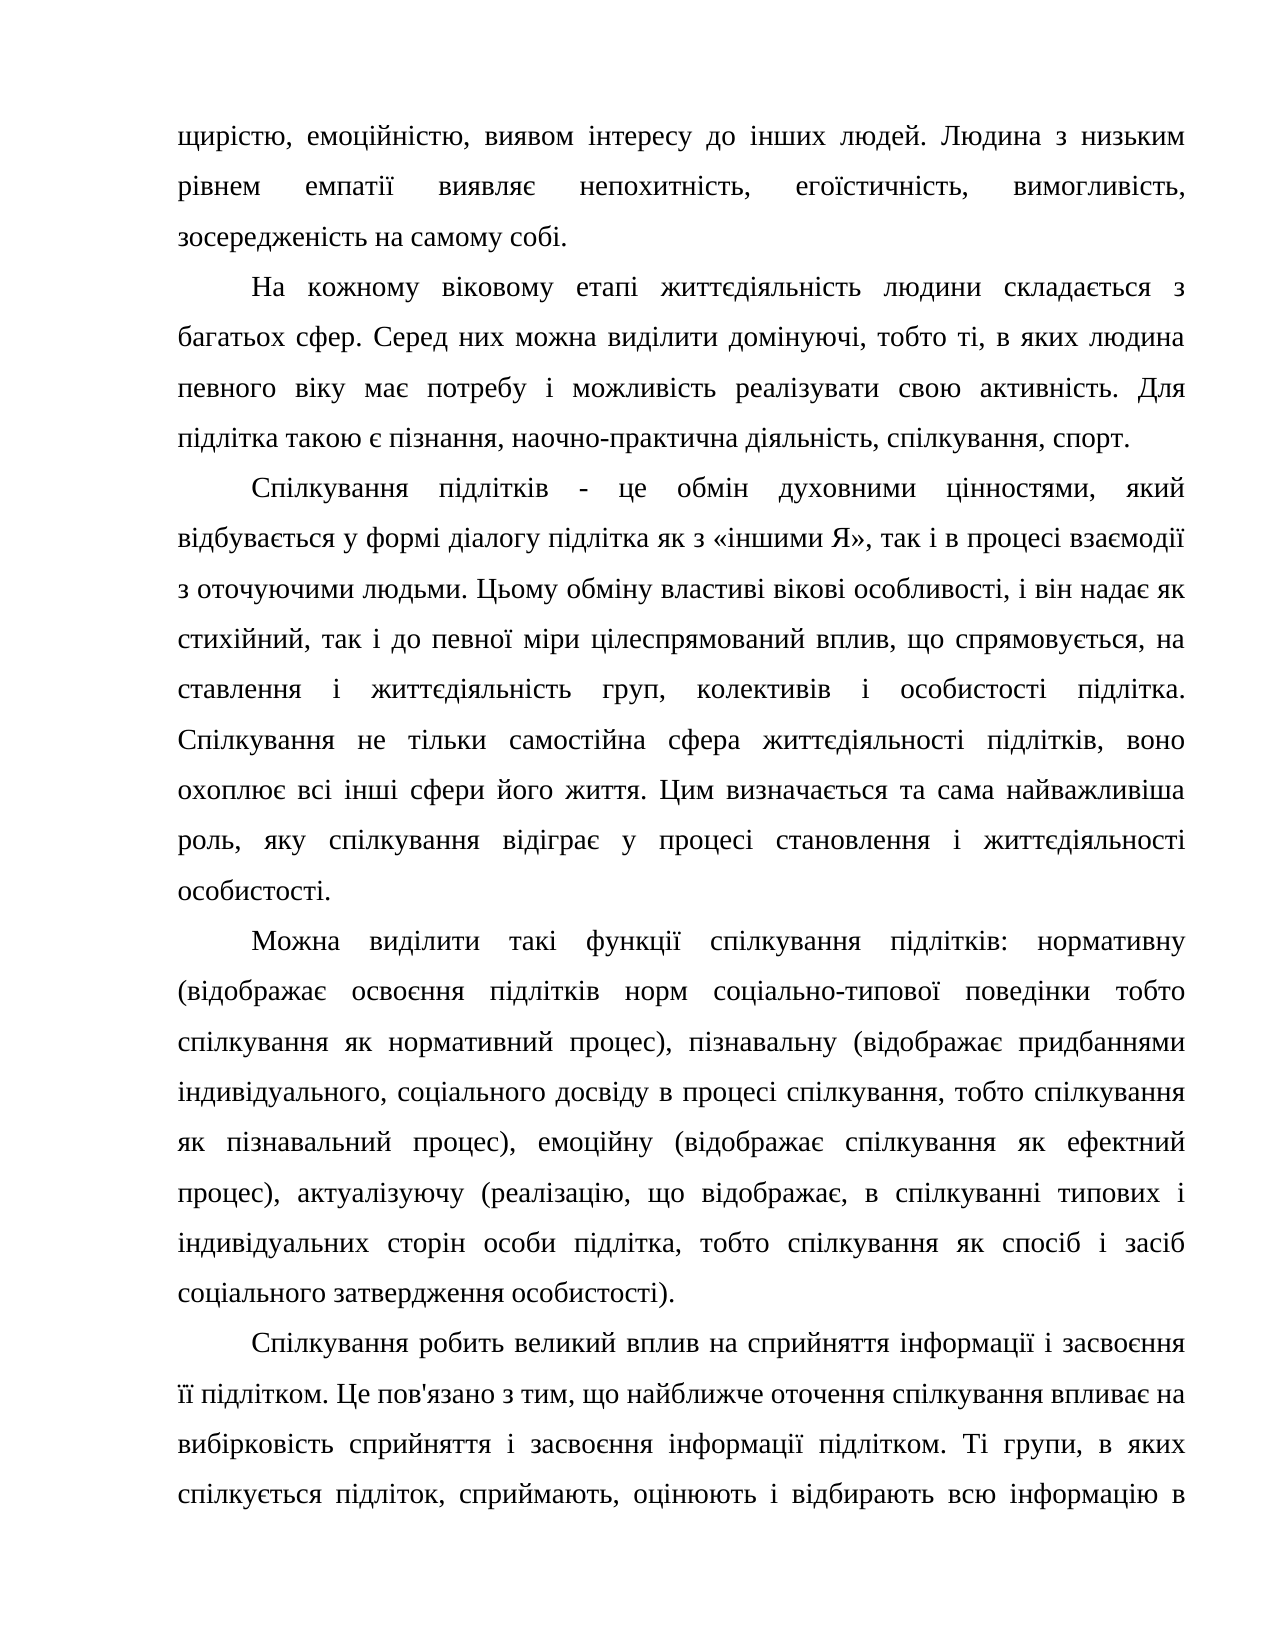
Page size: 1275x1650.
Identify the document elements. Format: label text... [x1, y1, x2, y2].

text Можна виділити такі функції спілкування підлітків: нормативну (відображає освоєння підлітків норм соціально-типової поведінки тобто спілкування як нормативний процес), пізнавальну (відображає придбаннями індивідуального, соціального досвіду в процесі спілкування, тобто спілкування як пізнавальний процес), емоційну (відображає спілкування як ефектний процес), актуалізуючу (реалізацію, що відображає, в спілкуванні типових і індивідуальних сторін особи підлітка, тобто спілкування як спосіб і засіб соціального затвердження особистості). [177, 923, 1186, 1309]
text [177, 118, 1186, 252]
text Спілкування підлітків - це обмін духовними цінностями, який відбувається у формі діалогу підлітка як з «іншими Я», так і в процесі взаємодії з оточуючими людьми. Цьому обміну властиві вікові особливості, і він надає як стихійний, так і до певної міри цілеспрямований вплив, що спрямовується, на ставлення і життєдіяльність груп, колективів і особистості підлітка. Спілкування не тільки самостійна сфера життєдіяльності підлітків, воно охоплює всі інші сфери його життя. Цим визначається та сама найважливіша роль, яку спілкування відіграє у процесі становлення і життєдіяльності особистості. [177, 470, 1186, 906]
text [177, 1326, 1186, 1510]
text На кожному віковому етапі життєдіяльність людини складається з багатьох сфер. Серед них можна виділити домінуючі, тобто ті, в яких людина певного віку має потребу і можливість реалізувати свою активність. Для підлітка такою є пізнання, наочно-практична діяльність, спілкування, спорт. [177, 269, 1186, 453]
